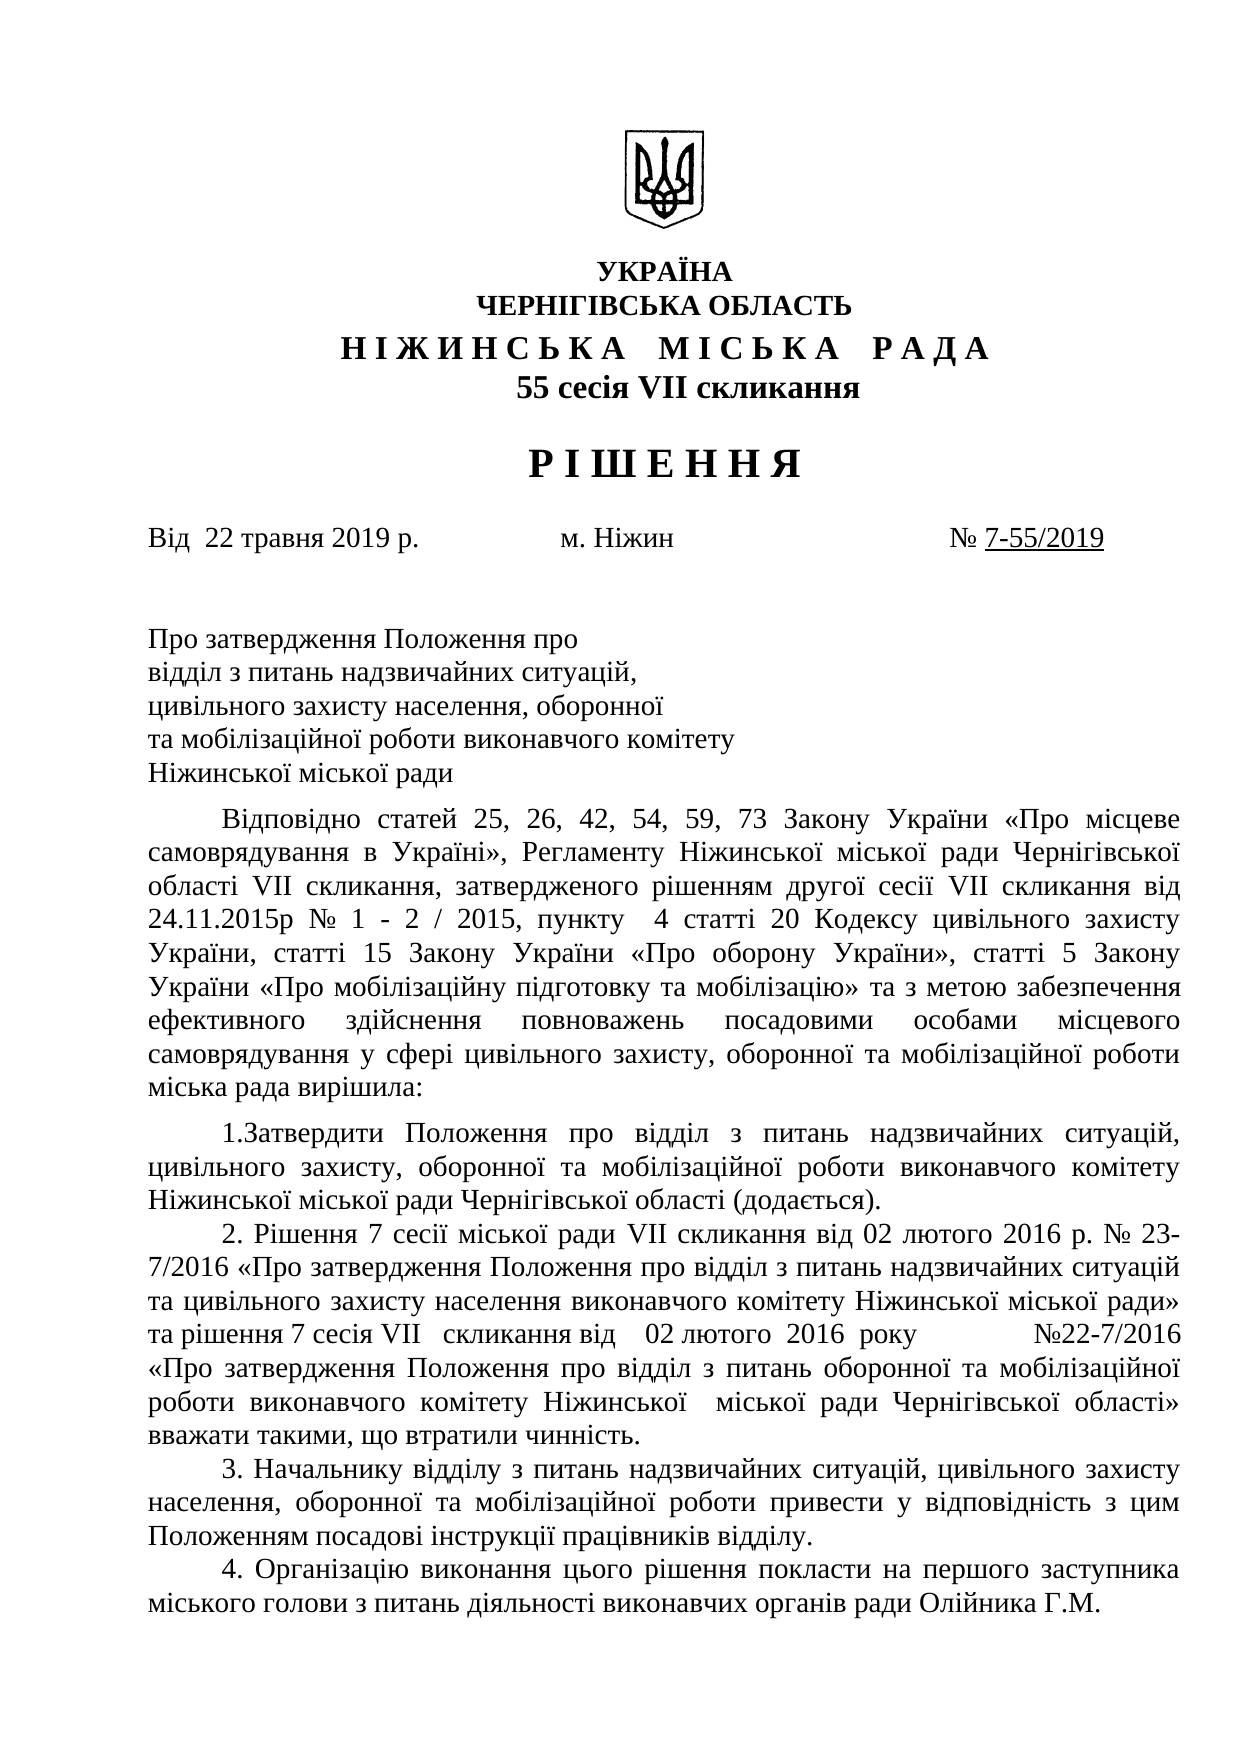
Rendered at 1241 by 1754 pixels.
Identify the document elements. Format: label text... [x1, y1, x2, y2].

text Ніжинської міської ради [148, 755, 1181, 788]
text ЧЕРНІГІВСЬКА ОБЛАСТЬ [148, 288, 1181, 321]
text УКРАЇНА [148, 254, 1181, 288]
text 3. Начальнику відділу з питань надзвичайних ситуацій, цивільного захисту населення, оборонної та мобілізаційної роботи привести у відповідність з цим Положенням посадові інструкції працівників відділу. [148, 1451, 1181, 1551]
text 2. Рішення 7 сесії міської ради VII скликання від 02 лютого 2016 р. № 23-7/2016 «Про затвердження Положення про відділ з питань надзвичайних ситуацій та цивільного захисту населення виконавчого комітету Ніжинської міської ради» та рішення 7 сесія VII скликання від 02 лютого 2016 року №22-7/2016 «Про затвердження Положення про відділ з питань оборонної та мобілізаційної роботи виконавчого комітету Ніжинської міської ради Чернігівської області» вважати такими, що втратили чинність. [148, 1216, 1181, 1451]
text Від 22 травня 2019 р. м. Ніжин № 7-55/2019 [148, 520, 1181, 554]
text відділ з питань надзвичайних ситуацій, [148, 654, 1181, 688]
text цивільного захисту населення, оборонної [148, 688, 1181, 721]
text Відповідно статей 25, 26, 42, 54, 59, 73 Закону України «Про місцеве самоврядування в Україні», Регламенту Ніжинської міської ради Чернігівської області VІІ скликання, затвердженого рішенням другої сесії VІІ скликання від 24.11.2015р № 1 - 2 / 2015, пункту 4 статті 20 Кодексу цивільного захисту України, статті 15 Закону України «Про оборону України», статті 5 Закону України «Про мобілізаційну підготовку та мобілізацію» та з метою забезпечення ефективного здійснення повноважень посадовими особами місцевого самоврядування у сфері цивільного захисту, оборонної та мобілізаційної роботи міська рада вирішила: [148, 801, 1181, 1103]
text та мобілізаційної роботи виконавчого комітету [148, 721, 1181, 755]
picture [624, 130, 705, 229]
text 1.Затвердити Положення про відділ з питань надзвичайних ситуацій, цивільного захисту, оборонної та мобілізаційної роботи виконавчого комітету Ніжинської міської ради Чернігівської області (додається). [148, 1115, 1181, 1216]
text Про затвердження Положення про [148, 621, 1181, 654]
text Р І Ш Е Н Н Я [148, 439, 1181, 487]
text 4. Організацію виконання цього рішення покласти на першого заступника міського голови з питань діяльності виконавчих органів ради Олійника Г.М. [148, 1551, 1181, 1618]
subtitle Н І Ж И Н С Ь К А М І С Ь К А Р А Д А [148, 328, 1181, 367]
text 55 сесія VII скликання [195, 367, 1181, 405]
